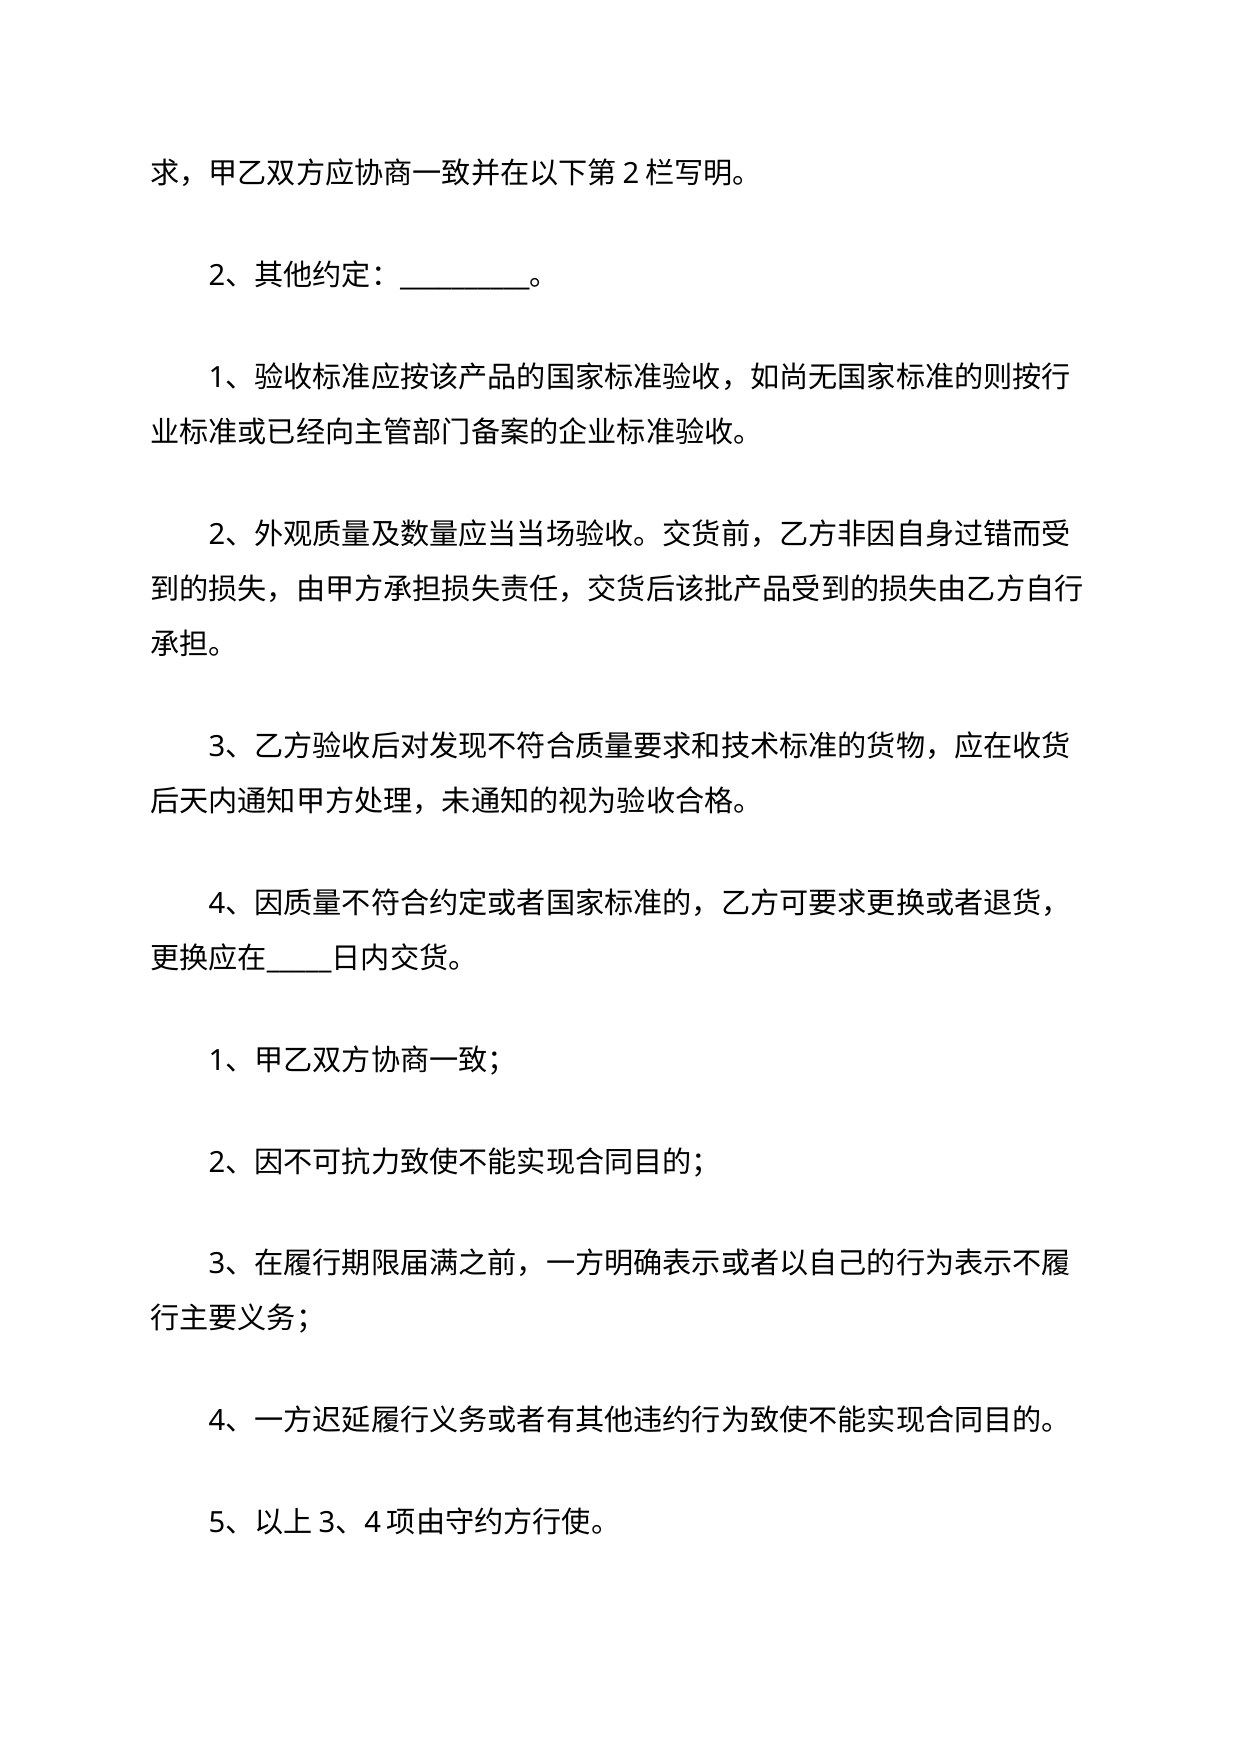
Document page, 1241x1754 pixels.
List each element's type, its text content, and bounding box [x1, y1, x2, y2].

text 3、乙方验收后对发现不符合质量要求和技术标准的货物，应在收货后天内通知甲方处理，未通知的视为验收合格。 [150, 722, 1090, 820]
text 2、其他约定：__________。 [150, 252, 1090, 294]
text 1、验收标准应按该产品的国家标准验收，如尚无国家标准的则按行业标准或已经向主管部门备案的企业标准验收。 [150, 354, 1090, 451]
text 1、甲乙双方协商一致； [150, 1036, 1090, 1078]
text 4、一方迟延履行义务或者有其他违约行为致使不能实现合同目的。 [150, 1397, 1090, 1439]
text 4、因质量不符合约定或者国家标准的，乙方可要求更换或者退货，更换应在_____日内交货。 [150, 879, 1090, 977]
text 3、在履行期限届满之前，一方明确表示或者以自己的行为表示不履行主要义务； [150, 1240, 1090, 1337]
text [150, 150, 1090, 192]
text 5、以上3、4项由守约方行使。 [150, 1499, 1090, 1541]
text 2、外观质量及数量应当当场验收。交货前，乙方非因自身过错而受到的损失，由甲方承担损失责任，交货后该批产品受到的损失由乙方自行承担。 [150, 511, 1090, 663]
text 2、因不可抗力致使不能实现合同目的； [150, 1138, 1090, 1181]
